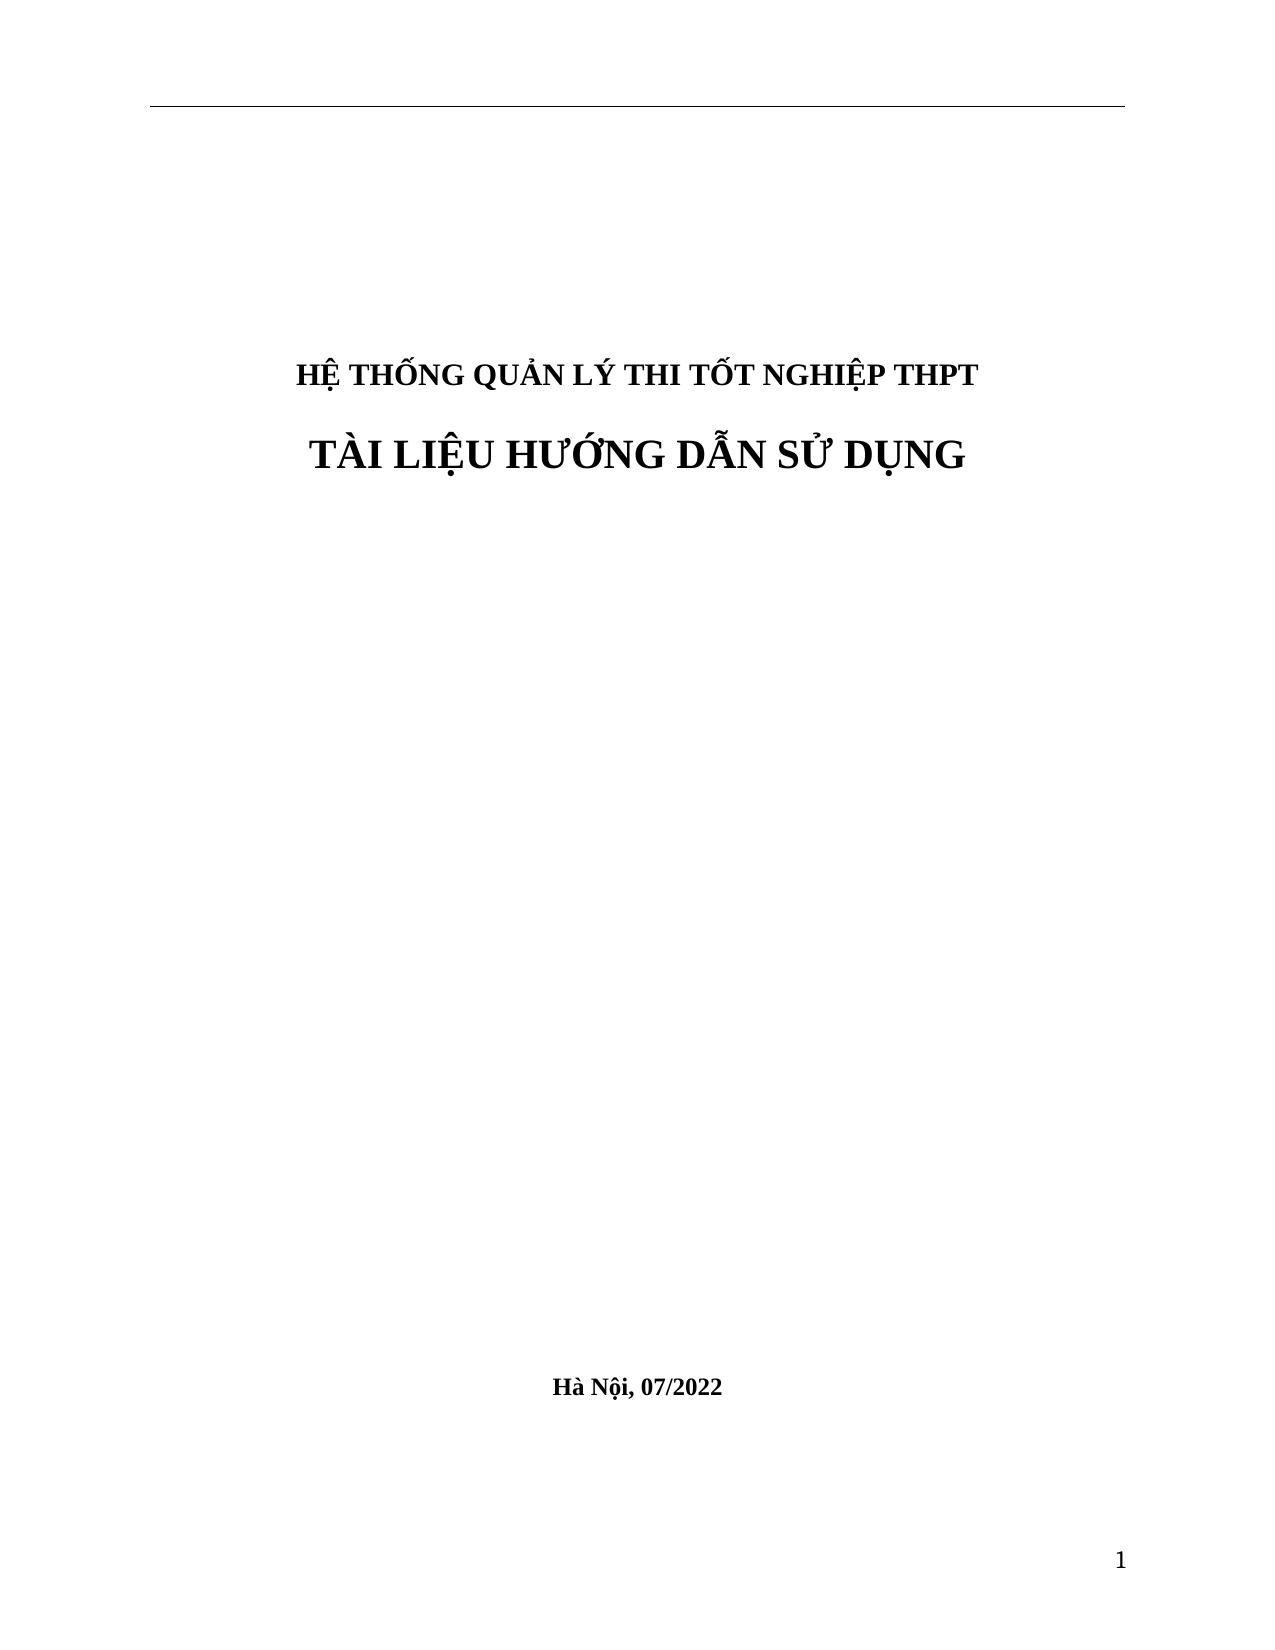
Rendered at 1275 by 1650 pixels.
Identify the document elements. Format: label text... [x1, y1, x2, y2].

text HỆ THỐNG QUẢN LÝ THI TỐT NGHIỆP THPT [150, 356, 1125, 392]
text TÀI LIỆU HƯỚNG DẪN SỬ DỤNG [150, 430, 1125, 478]
text Hà Nội, 07/2022 [150, 1372, 1125, 1401]
